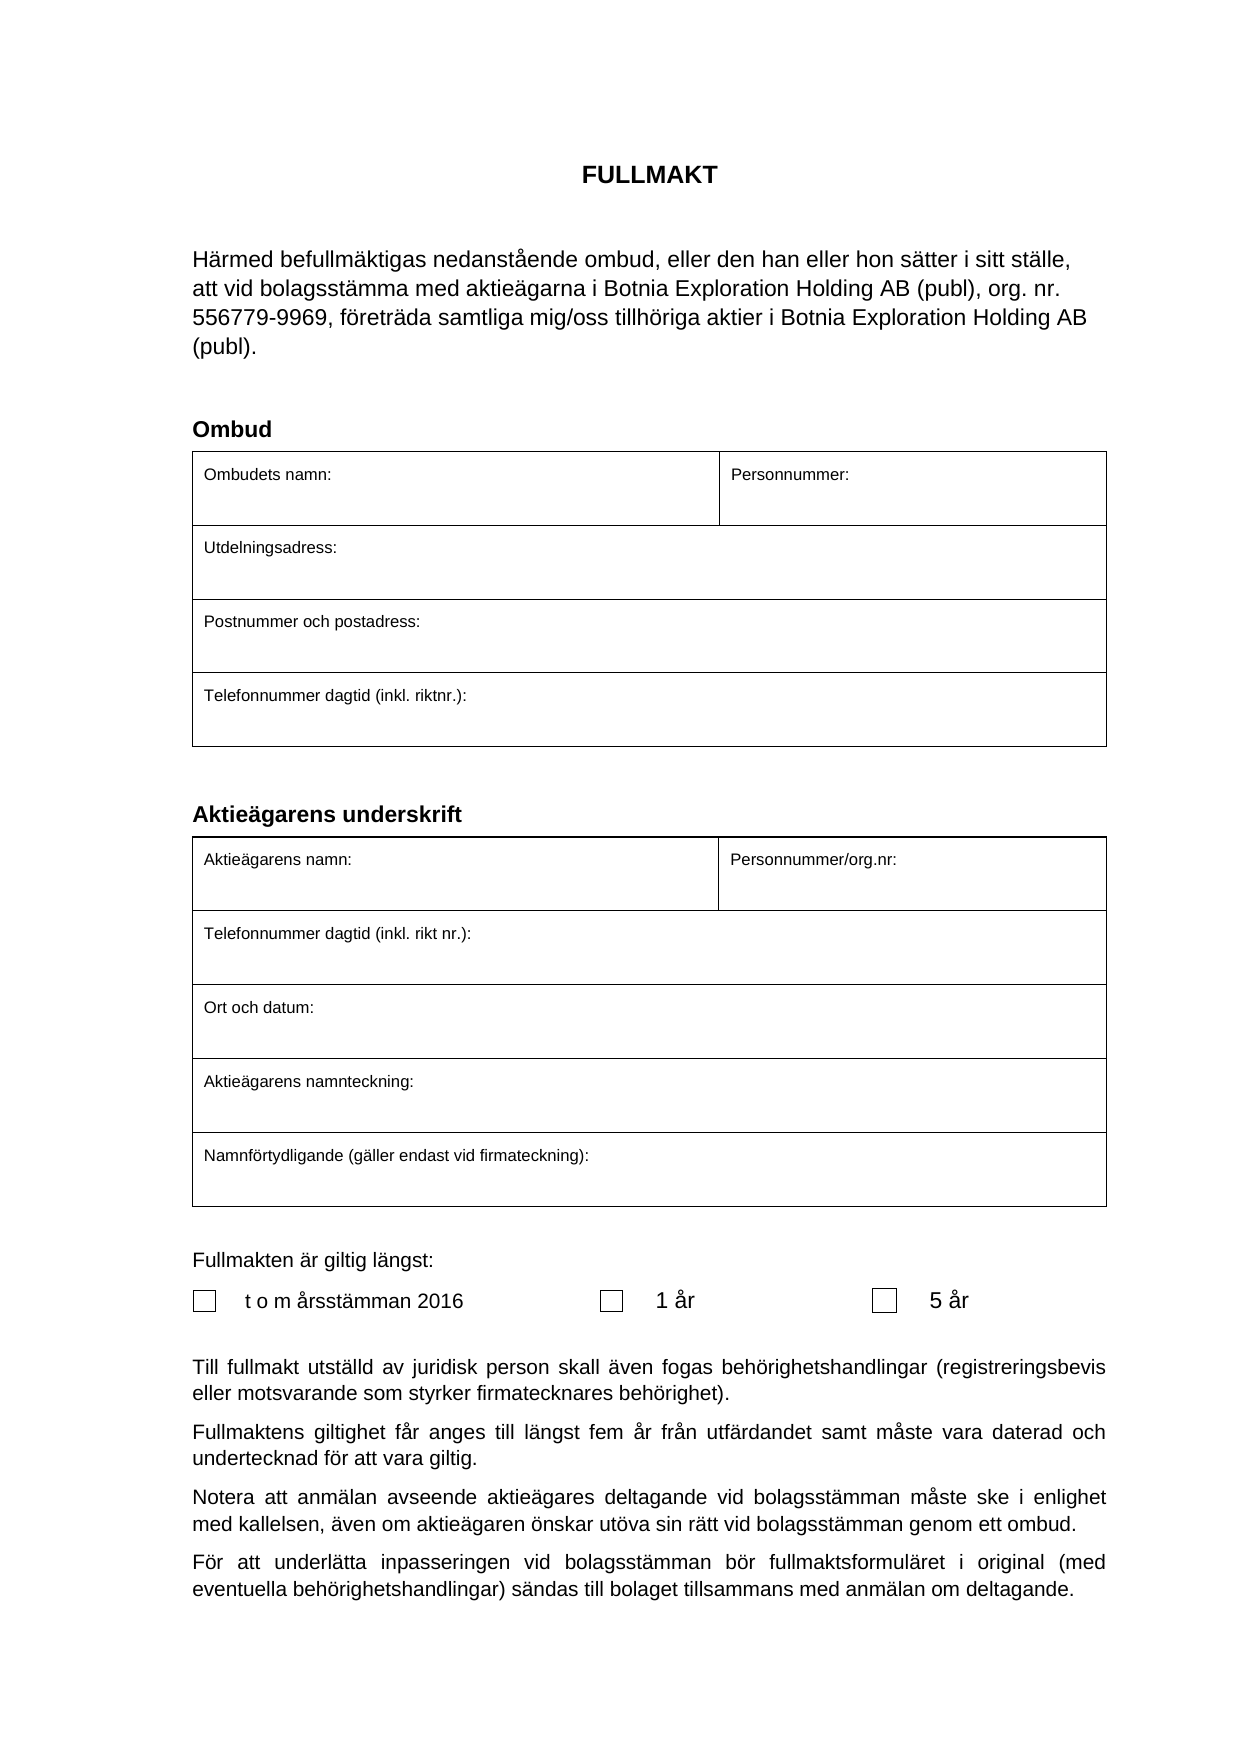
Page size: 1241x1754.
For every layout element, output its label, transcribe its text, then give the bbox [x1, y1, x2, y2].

table_header Ombudets namn: [193, 452, 719, 524]
table_cell Ort och datum: [193, 985, 1106, 1058]
table_cell Telefonnummer dagtid (inkl. riktnr.): [193, 673, 1106, 746]
text För att underlätta inpasseringen vid bolagsstämman bör fullmaktsformuläret i original (med eventuella behörighetshandlingar) sändas till bolaget tillsammans med anmälan om deltagande. [192, 1550, 1107, 1601]
table_cell Aktieägarens namnteckning: [193, 1059, 1106, 1132]
text Fullmaktens giltighet får anges till längst fem år från utfärdandet samt måste vara daterad och undertecknad för att vara giltig. [192, 1420, 1107, 1470]
text Härmed befullmäktigas nedanstående ombud, eller den han eller hon sätter i sitt ställe, att vid bolagsstämma med aktieägarna i Botnia Exploration Holding AB (publ), org. nr. 556779-9969, företräda samtliga mig/oss tillhöriga aktier i Botnia Exploration Holding AB (publ). [192, 246, 1107, 359]
text Till fullmakt utställd av juridisk person skall även fogas behörighetshandlingar (registreringsbevis eller motsvarande som styrker firmatecknares behörighet). [192, 1328, 1107, 1405]
table_cell Utdelningsadress: [193, 526, 1106, 598]
text t o m årsstämman 2016 1 år 5 år [192, 1287, 1107, 1313]
table_header Aktieägarens namn: [193, 838, 718, 910]
text Aktieägarens underskrift [192, 801, 1107, 827]
table_cell Telefonnummer dagtid (inkl. rikt nr.): [193, 911, 1106, 984]
table_header Personnummer/org.nr: [719, 838, 1106, 910]
table_cell Namnförtydligande (gäller endast vid firmateckning): [193, 1133, 1106, 1206]
table_cell Postnummer och postadress: [193, 600, 1106, 672]
text Ombud [192, 416, 1107, 442]
text Notera att anmälan avseende aktieägares deltagande vid bolagsstämman måste ske i enlighet med kallelsen, även om aktieägaren önskar utöva sin rätt vid bolagsstämman genom ett ombud. [192, 1485, 1107, 1535]
text FULLMAKT [192, 160, 1107, 189]
table_header Personnummer: [720, 452, 1106, 524]
text Fullmakten är giltig längst: [192, 1219, 1107, 1272]
